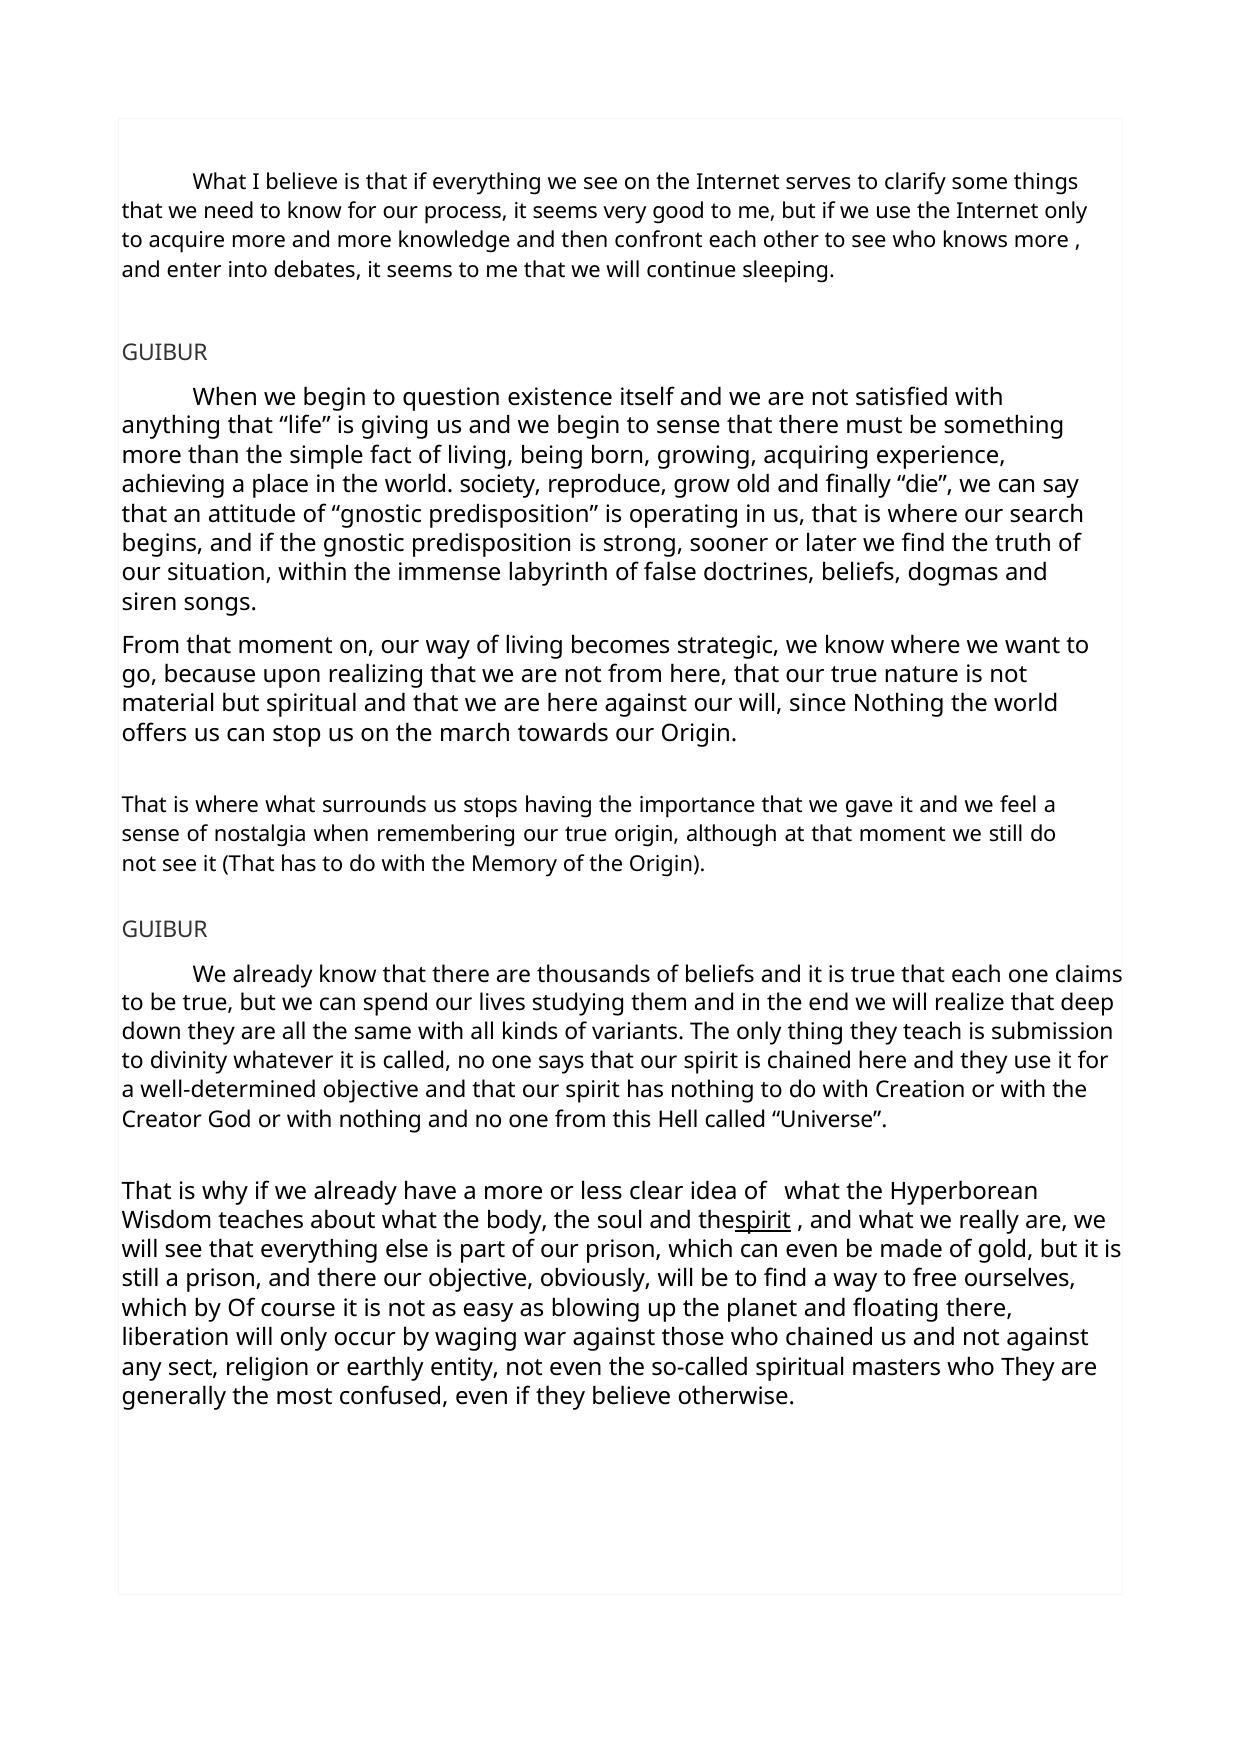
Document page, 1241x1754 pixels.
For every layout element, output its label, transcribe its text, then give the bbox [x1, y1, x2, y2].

text That is why if we already have a more or less clear idea of what the Hyperborean Wisdom teaches about what the body, the soul and thespirit , and what we really are, we will see that everything else is part of our prison, which can even be made of gold, but it is still a prison, and there our objective, obviously, will be to find a way to free ourselves, which by Of course it is not as easy as blowing up the planet and floating there, liberation will only occur by waging war against those who chained us and not against any sect, religion or earthly entity, not even the so-called spiritual masters who They are generally the most confused, even if they believe otherwise. [121, 1176, 1124, 1411]
text That is where what surrounds us stops having the importance that we gave it and we feel a sense of nostalgia when remembering our true origin, although at that moment we still do not see it (That has to do with the Memory of the Origin). [121, 789, 1056, 877]
text When we begin to question existence itself and we are not satisfied with anything that “life” is giving us and we begin to sense that there must be something more than the simple fact of living, being born, growing, acquiring experience, achieving a place in the world. society, reproduce, grow old and finally “die”, we can say that an attitude of “gnostic predisposition” is operating in us, that is where our search begins, and if the gnostic predisposition is strong, sooner or later we find the truth of our situation, within the immense labyrinth of false doctrines, beliefs, dogmas and siren songs. [121, 382, 1108, 617]
text GUIBUR [121, 913, 1134, 944]
text From that moment on, our way of living becomes strategic, we know where we want to go, because upon realizing that we are not from here, that our true nature is not material but spiritual and that we are here against our will, since Nothing the world offers us can stop us on the march towards our Origin. [121, 631, 1108, 748]
text We already know that there are thousands of beliefs and it is true that each one claims to be true, but we can spend our lives studying them and in the end we will realize that deep down they are all the same with all kinds of variants. The only thing they teach is submission to divinity whatever it is called, no one says that our spirit is chained here and they use it for a well-determined objective and that our spirit has nothing to do with Creation or with the Creator God or with nothing and no one from this Hell called “Universe”. [121, 959, 1123, 1134]
text GUIBUR [121, 336, 1134, 367]
text What I believe is that if everything we see on the Internet serves to clarify some things that we need to know for our process, it seems very good to me, but if we use the Internet only to acquire more and more knowledge and then confront each other to see who knows more , and enter into debates, it seems to me that we will continue sleeping. [121, 166, 1112, 283]
